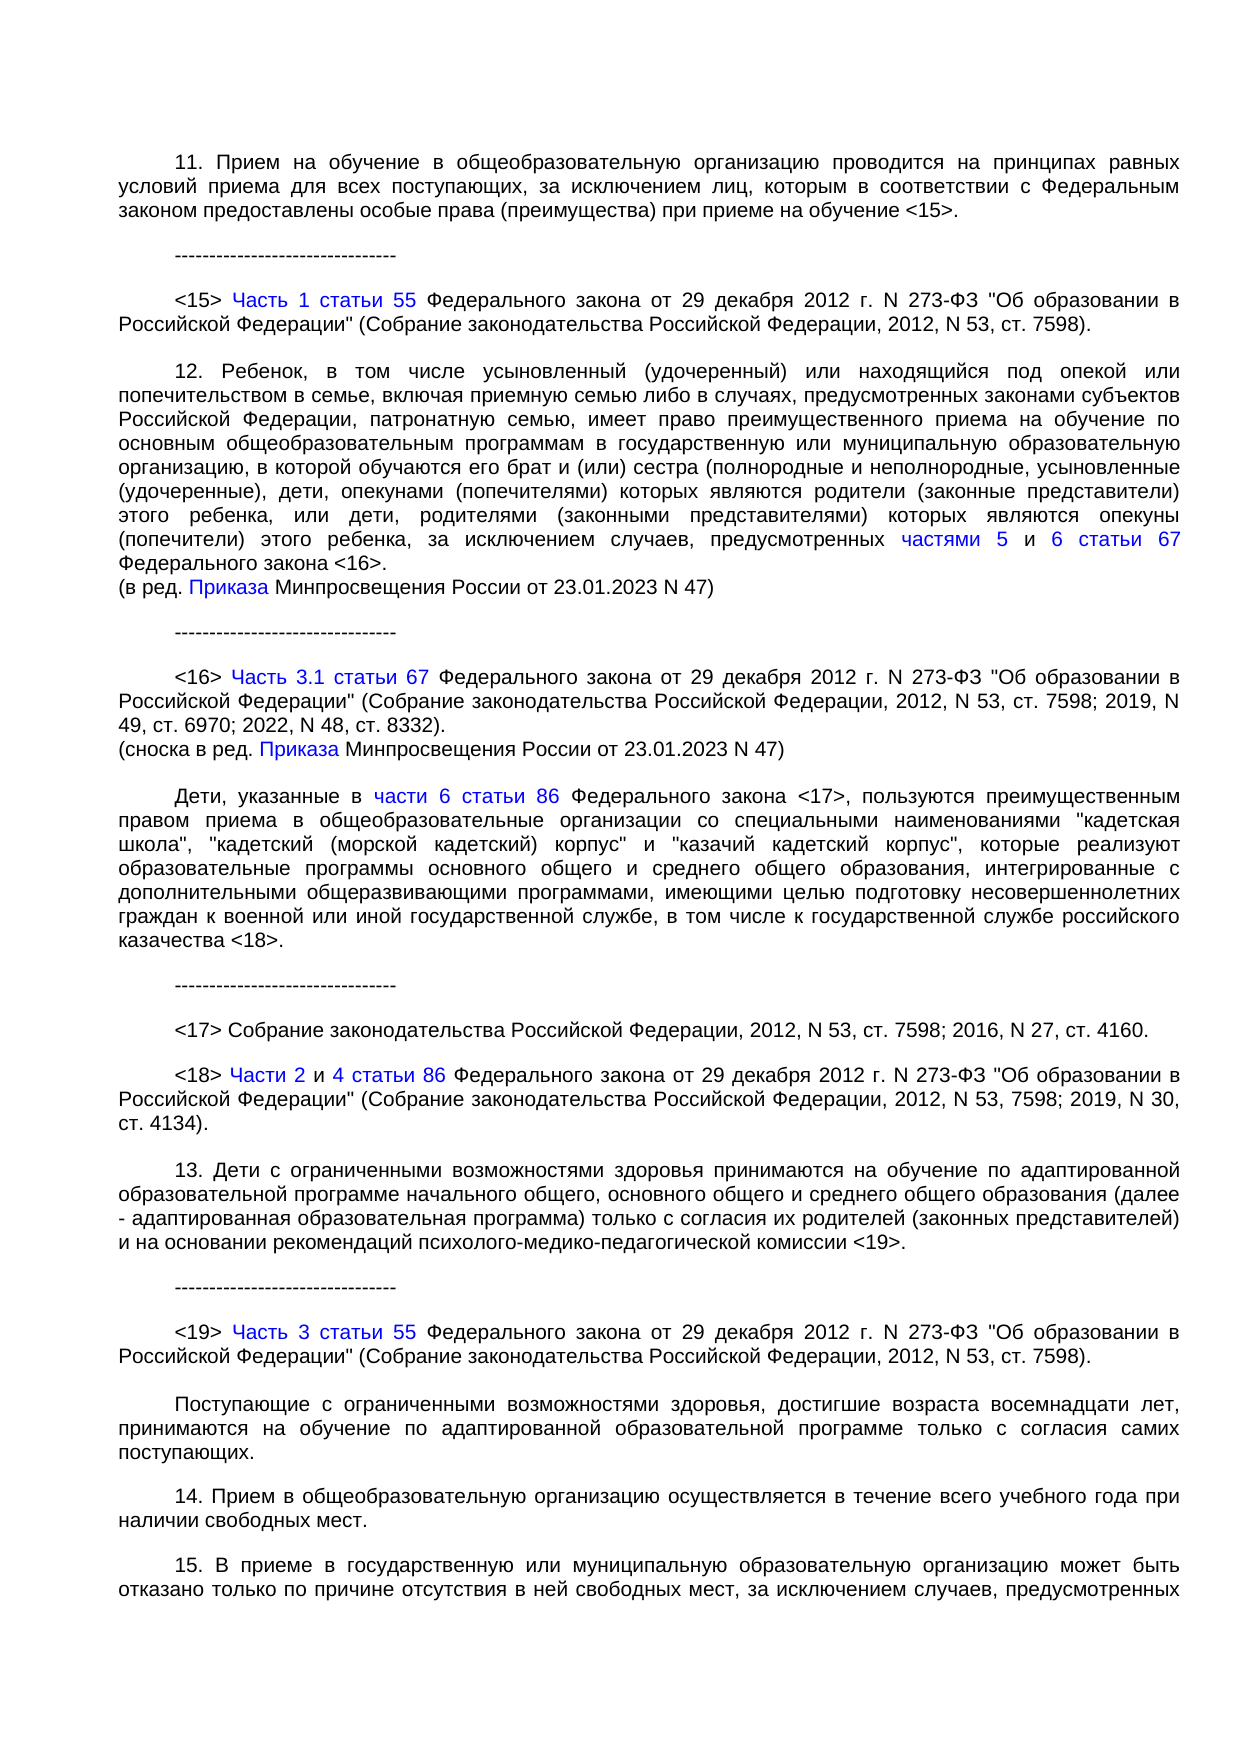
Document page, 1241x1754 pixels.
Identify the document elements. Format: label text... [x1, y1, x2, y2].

text 11. Прием на обучение в общеобразовательную организацию проводится на принципах равных условий приема для всех поступающих, за исключением лиц, которым в соответствии с Федеральным законом предоставлены особые права (преимущества) при приеме на обучение <15>. [118, 150, 1181, 222]
text <18> Части 2 и 4 статьи 86 Федерального закона от 29 декабря 2012 г. N 273-ФЗ "Об образовании в Российской Федерации" (Собрание законодательства Российской Федерации, 2012, N 53, 7598; 2019, N 30, ст. 4134). [118, 1062, 1181, 1134]
text <17> Собрание законодательства Российской Федерации, 2012, N 53, ст. 7598; 2016, N 27, ст. 4160. [118, 1018, 1181, 1042]
text Дети, указанные в части 6 статьи 86 Федерального закона <17>, пользуются преимущественным правом приема в общеобразовательные организации со специальными наименованиями "кадетская школа", "кадетский (морской кадетский) корпус" и "казачий кадетский корпус", которые реализуют образовательные программы основного общего и среднего общего образования, интегрированные с дополнительными общеразвивающими программами, имеющими целью подготовку несовершеннолетних граждан к военной или иной государственной службе, в том числе к государственной службе российского казачества <18>. [118, 784, 1181, 952]
text <19> Часть 3 статьи 55 Федерального закона от 29 декабря 2012 г. N 273-ФЗ "Об образовании в Российской Федерации" (Собрание законодательства Российской Федерации, 2012, N 53, ст. 7598). [118, 1320, 1181, 1368]
text 12. Ребенок, в том числе усыновленный (удочеренный) или находящийся под опекой или попечительством в семье, включая приемную семью либо в случаях, предусмотренных законами субъектов Российской Федерации, патронатную семью, имеет право преимущественного приема на обучение по основным общеобразовательным программам в государственную или муниципальную образовательную организацию, в которой обучаются его брат и (или) сестра (полнородные и неполнородные, усыновленные (удочеренные), дети, опекунами (попечителями) которых являются родители (законные представители) этого ребенка, или дети, родителями (законными представителями) которых являются опекуны (попечители) этого ребенка, за исключением случаев, предусмотренных частями 5 и 6 статьи 67 Федерального закона <16>. [118, 359, 1181, 575]
text -------------------------------- [118, 243, 1181, 267]
text -------------------------------- [118, 973, 1181, 997]
text 13. Дети с ограниченными возможностями здоровья принимаются на обучение по адаптированной образовательной программе начального общего, основного общего и среднего общего образования (далее - адаптированная образовательная программа) только с согласия их родителей (законных представителей) и на основании рекомендаций психолого-медико-педагогической комиссии <19>. [118, 1158, 1181, 1254]
text <15> Часть 1 статьи 55 Федерального закона от 29 декабря 2012 г. N 273-ФЗ "Об образовании в Российской Федерации" (Собрание законодательства Российской Федерации, 2012, N 53, ст. 7598). [118, 287, 1181, 335]
text <16> Часть 3.1 статьи 67 Федерального закона от 29 декабря 2012 г. N 273-ФЗ "Об образовании в Российской Федерации" (Собрание законодательства Российской Федерации, 2012, N 53, ст. 7598; 2019, N 49, ст. 6970; 2022, N 48, ст. 8332). [118, 664, 1181, 736]
text -------------------------------- [118, 1275, 1181, 1299]
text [118, 1553, 1181, 1601]
text -------------------------------- [118, 620, 1181, 644]
text Поступающие с ограниченными возможностями здоровья, достигшие возраста восемнадцати лет, принимаются на обучение по адаптированной образовательной программе только с согласия самих поступающих. [118, 1392, 1181, 1463]
text (сноска в ред. Приказа Минпросвещения России от 23.01.2023 N 47) [118, 736, 1181, 760]
text 14. Прием в общеобразовательную организацию осуществляется в течение всего учебного года при наличии свободных мест. [118, 1484, 1181, 1532]
text (в ред. Приказа Минпросвещения России от 23.01.2023 N 47) [118, 575, 1181, 599]
